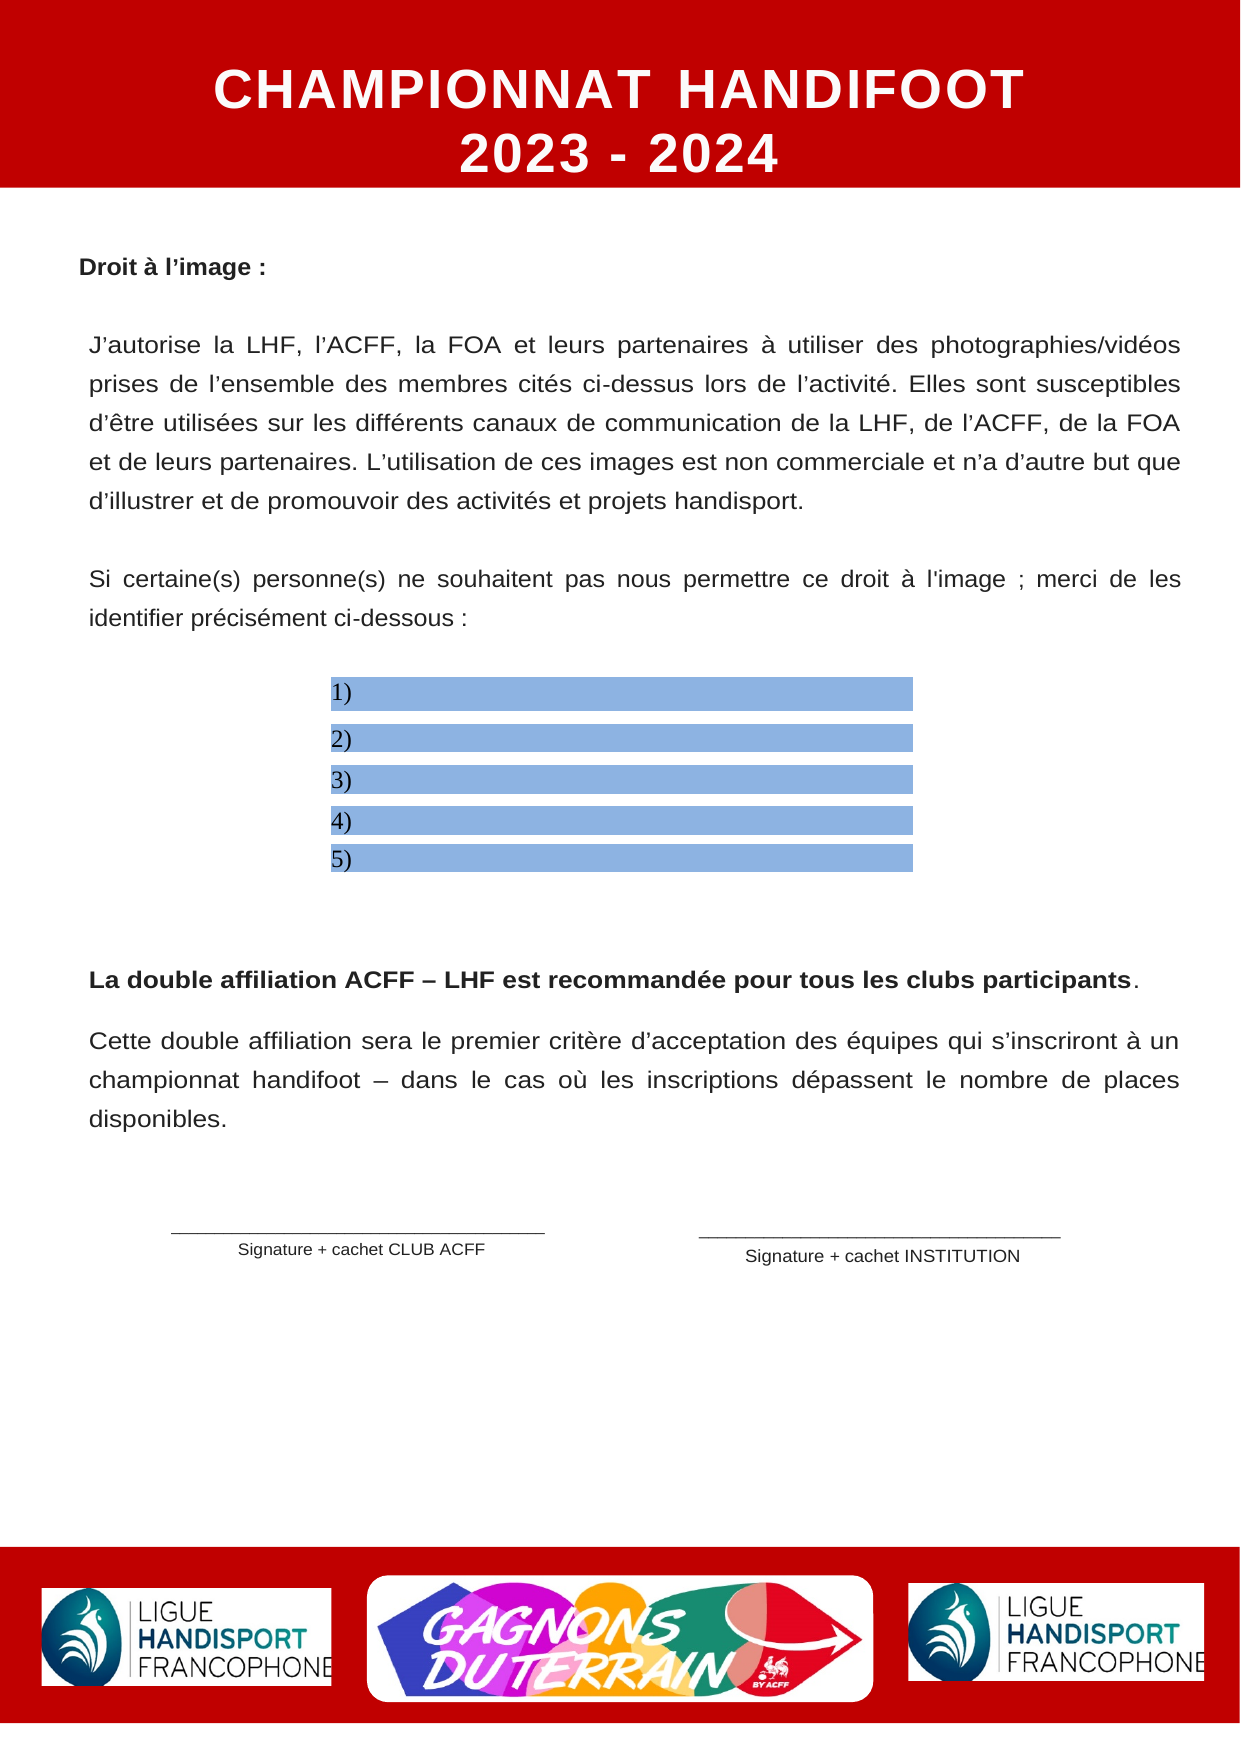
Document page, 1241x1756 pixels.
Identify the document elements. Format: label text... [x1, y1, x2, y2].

text Cette double affiliation sera le premier critère d’acceptation des équipes qui s’inscriront à un championnat handifoot – dans le cas où les inscriptions dépassent le nombre de places disponibles. [88, 1027, 1181, 1132]
text La double affiliation ACFF – LHF est recommandée pour tous les clubs participants. [88, 966, 1181, 994]
text _______________________________________ Signature + cachet INSTITUTION [699, 1220, 1138, 1266]
table_cell 5) [331, 844, 913, 872]
table_cell 2) [331, 724, 913, 752]
picture [366, 1575, 874, 1703]
text J’autorise la LHF, l’ACFF, la FOA et leurs partenaires à utiliser des photographies/vidéos prises de l’ensemble des membres cités ci-dessus lors de l’activité. Elles sont susceptibles d’être utilisées sur les différents canaux de communication de la LHF, de l’ACFF, de la FOA et de leurs partenaires. L’utilisation de ces images est non commerciale et n’a d’autre but que d’illustrer et de promouvoir des activités et projets handisport. [88, 331, 1181, 514]
table_header 1) [331, 677, 913, 711]
picture [907, 1583, 1205, 1680]
table_cell 4) [331, 806, 913, 835]
text Droit à l’image : [78, 253, 1240, 281]
text Si certaine(s) personne(s) ne souhaitent pas nous permettre ce droit à l'image ; merci de les identifier précisément ci-dessous : [88, 564, 1181, 631]
table_cell 3) [331, 765, 913, 794]
text ___________________________________________ Signature + cachet CLUB ACFF [171, 1217, 548, 1259]
picture [40, 1588, 332, 1686]
